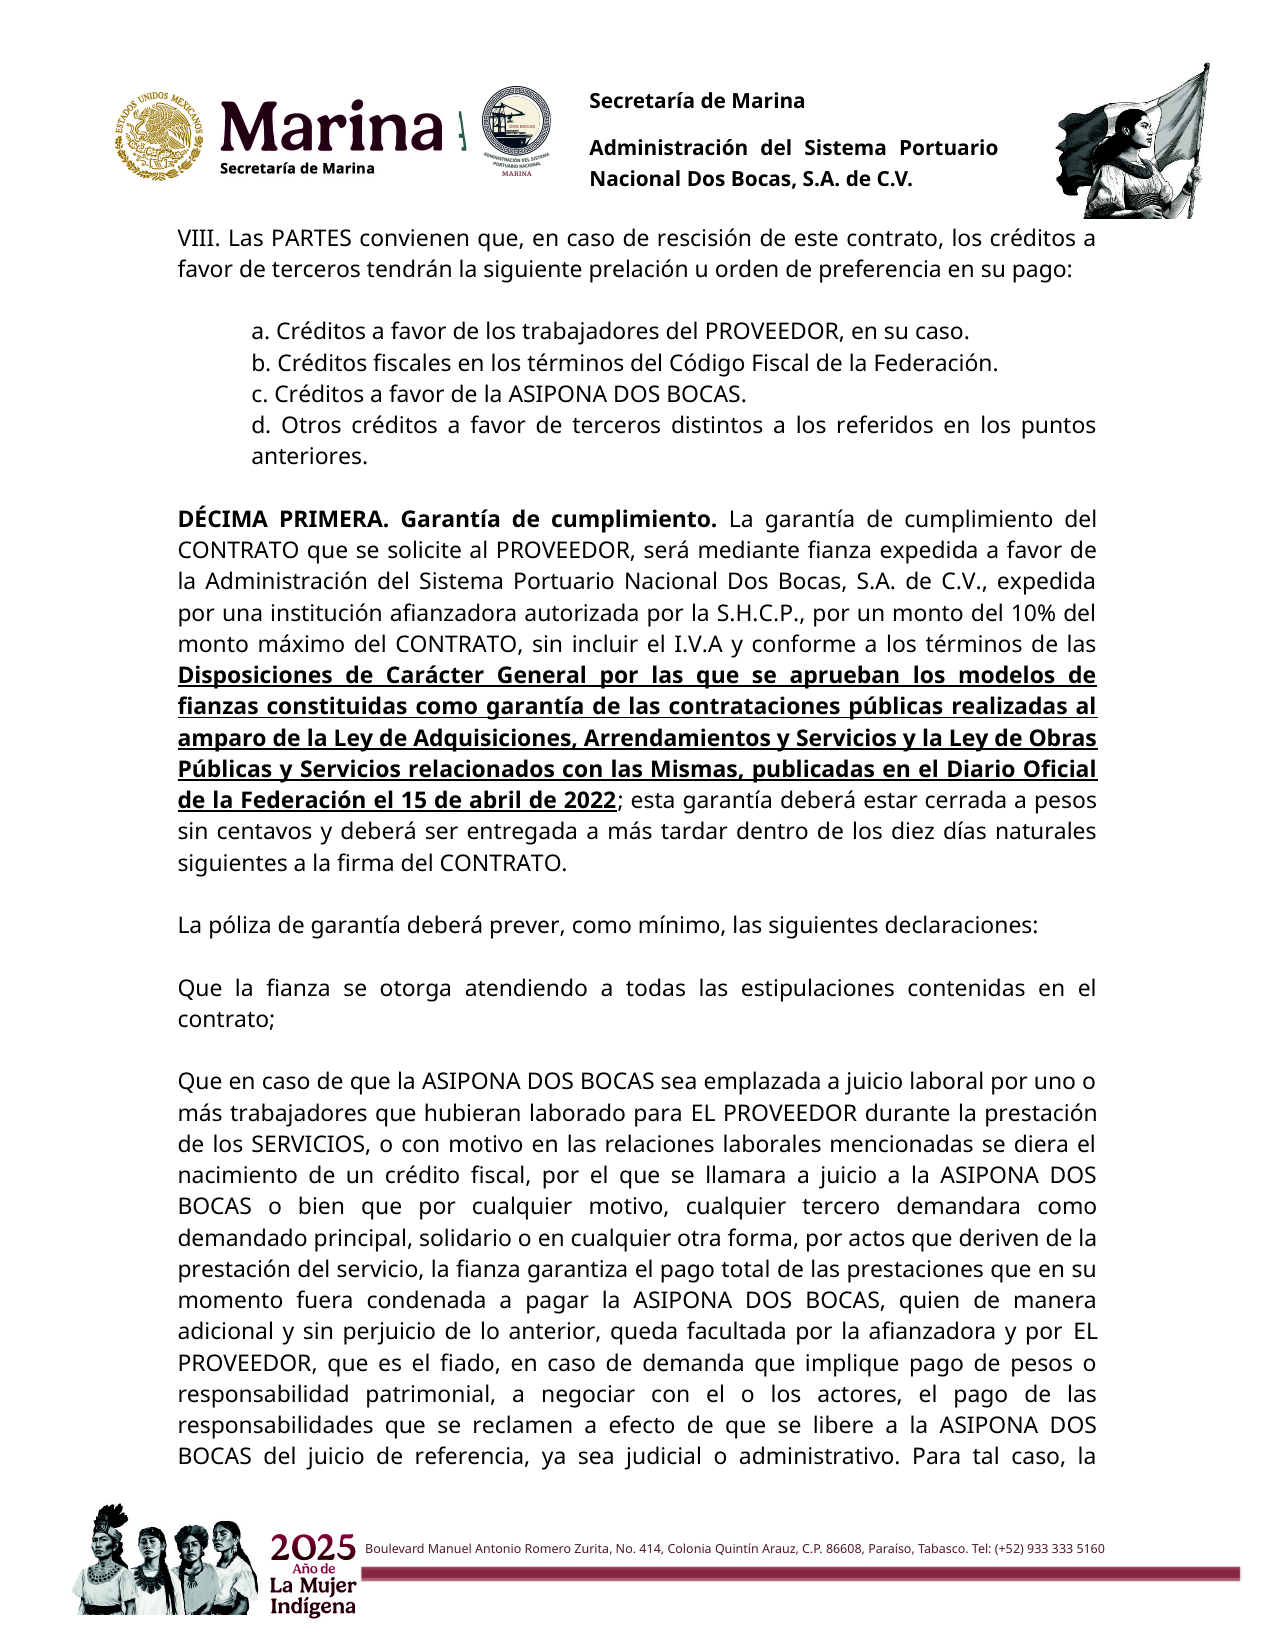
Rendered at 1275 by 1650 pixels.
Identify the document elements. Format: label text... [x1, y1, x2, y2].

picture [9, 59, 1275, 219]
text DÉCIMA PRIMERA. Garantía de cumplimiento. La garantía de cumplimiento del CONTRATO que se solicite al PROVEEDOR, será mediante fianza expedida a favor de la Administración del Sistema Portuario Nacional Dos Bocas, S.A. de C.V., expedida por una institución afianzadora autorizada por la S.H.C.P., por un monto del 10% del monto máximo del CONTRATO, sin incluir el I.V.A y conforme a los términos de las Disposiciones de Carácter General por las que se aprueban los modelos de fianzas constituidas como garantía de las contrataciones públicas realizadas al amparo de la Ley de Adquisiciones, Arrendamientos y Servicios y la Ley de Obras Públicas y Servicios relacionados con las Mismas, publicadas en el Diario Oficial de la Federación el 15 de abril de 2022; esta garantía deberá estar cerrada a pesos sin centavos y deberá ser entregada a más tardar dentro de los diez días naturales siguientes a la firma del CONTRATO. [177, 503, 1098, 717]
text Que la fianza se otorga atendiendo a todas las estipulaciones contenidas en el contrato; [177, 972, 1098, 1034]
text La póliza de garantía deberá prever, como mínimo, las siguientes declaraciones: [177, 909, 1098, 940]
text VIII. Las PARTES convienen que, en caso de rescisión de este contrato, los créditos a favor de terceros tendrán la siguiente prelación u orden de preferencia en su pago: [177, 222, 1098, 284]
text a. Créditos a favor de los trabajadores del PROVEEDOR, en su caso. [251, 315, 1098, 347]
text DÉCIMA PRIMERA. Garantía de cumplimiento. La garantía de cumplimiento del CONTRATO que se solicite al PROVEEDOR, será mediante fianza expedida a favor de la Administración del Sistema Portuario Nacional Dos Bocas, S.A. de C.V., expedida por una institución afianzadora autorizada por la S.H.C.P., por un monto del 10% del monto máximo del CONTRATO, sin incluir el I.V.A y conforme a los términos de las Disposiciones de Carácter General por las que se aprueban los modelos de fianzas constituidas como garantía de las contrataciones públicas realizadas al amparo de la Ley de Adquisiciones, Arrendamientos y Servicios y la Ley de Obras Públicas y Servicios relacionados con las Mismas, publicadas en el Diario Oficial de la Federación el 15 de abril de 2022; esta garantía deberá estar cerrada a pesos sin centavos y deberá ser entregada a más tardar dentro de los diez días naturales siguientes a la firma del CONTRATO. [177, 780, 1098, 878]
text c. Créditos a favor de la ASIPONA DOS BOCAS. [251, 378, 1098, 409]
picture [2, 1497, 1244, 1627]
text b. Créditos fiscales en los términos del Código Fiscal de la Federación. [251, 347, 1098, 378]
text d. Otros créditos a favor de terceros distintos a los referidos en los puntos anteriores. [251, 409, 1098, 472]
